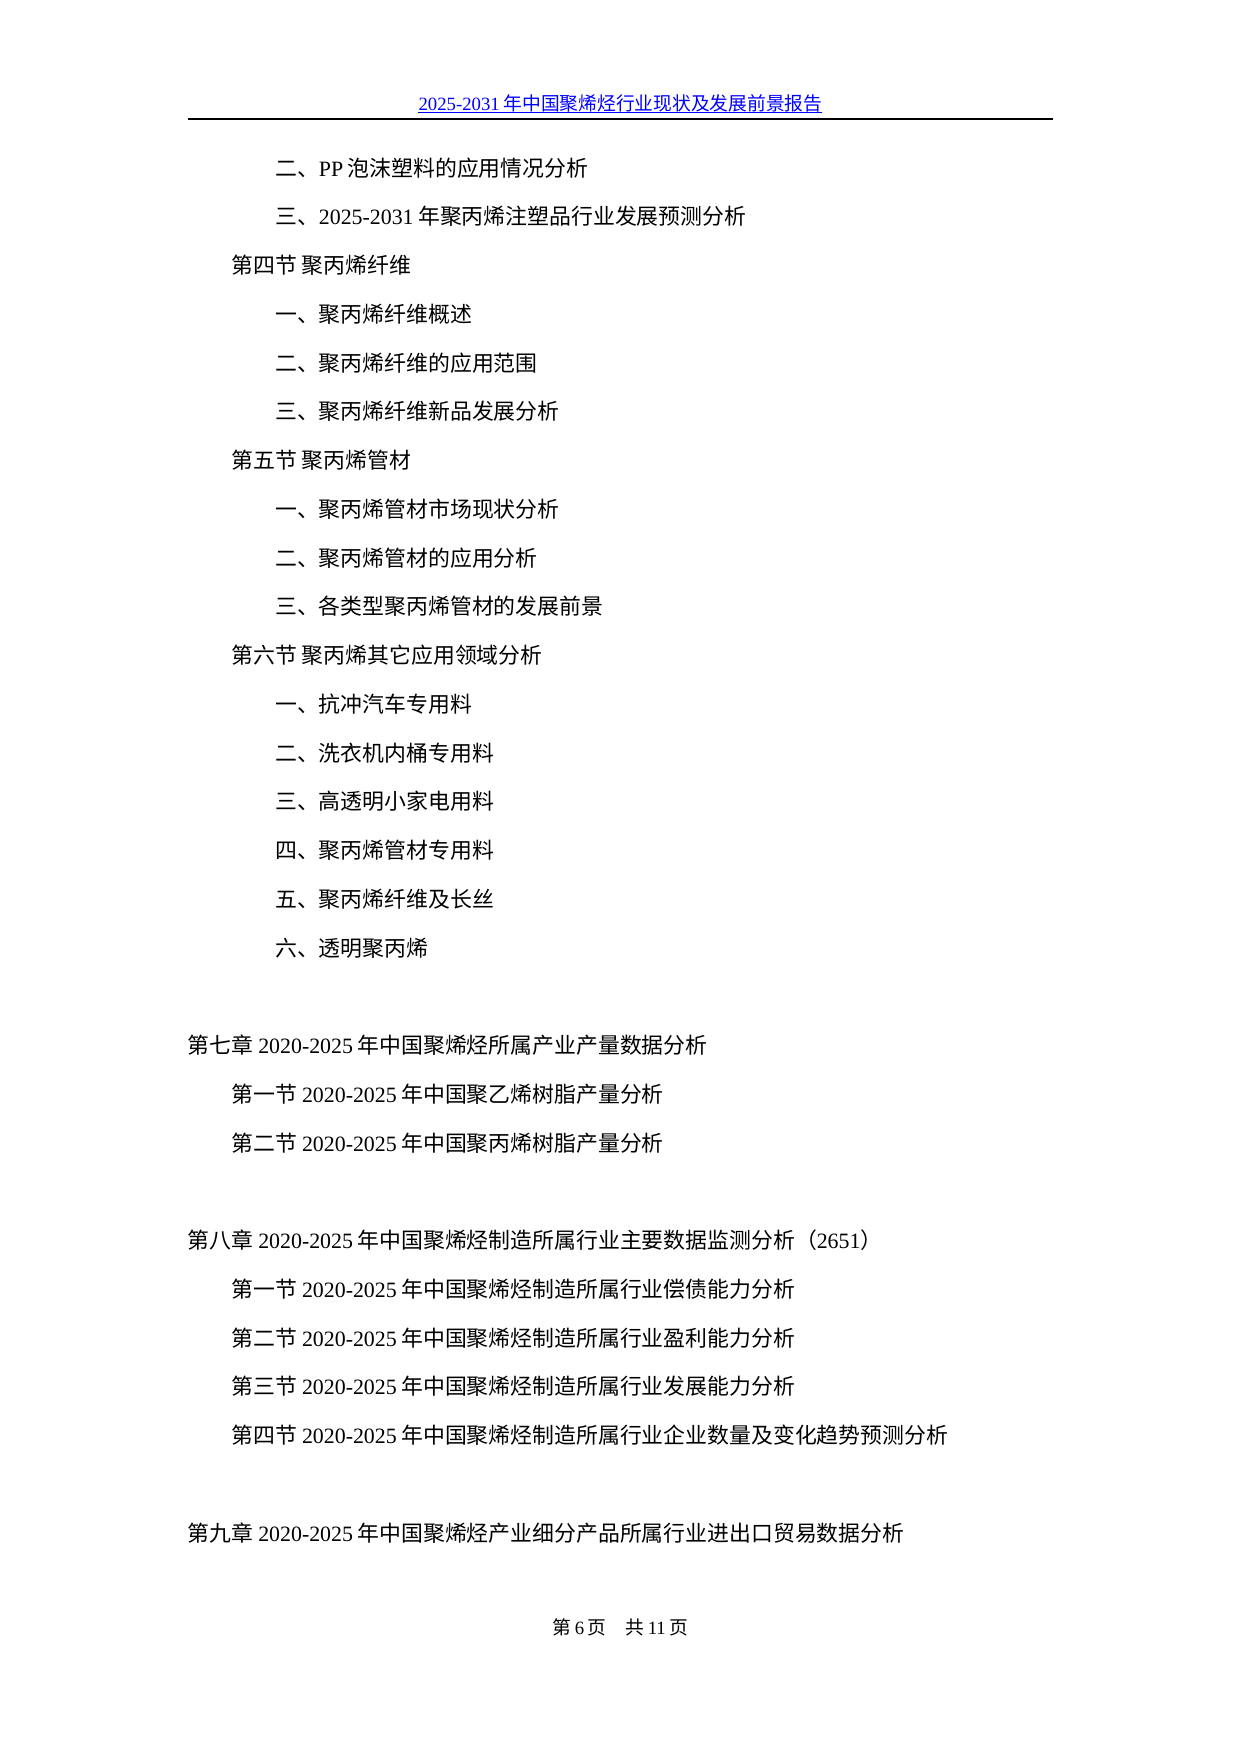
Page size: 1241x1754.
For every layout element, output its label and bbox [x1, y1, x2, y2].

text [187, 150, 1053, 1548]
